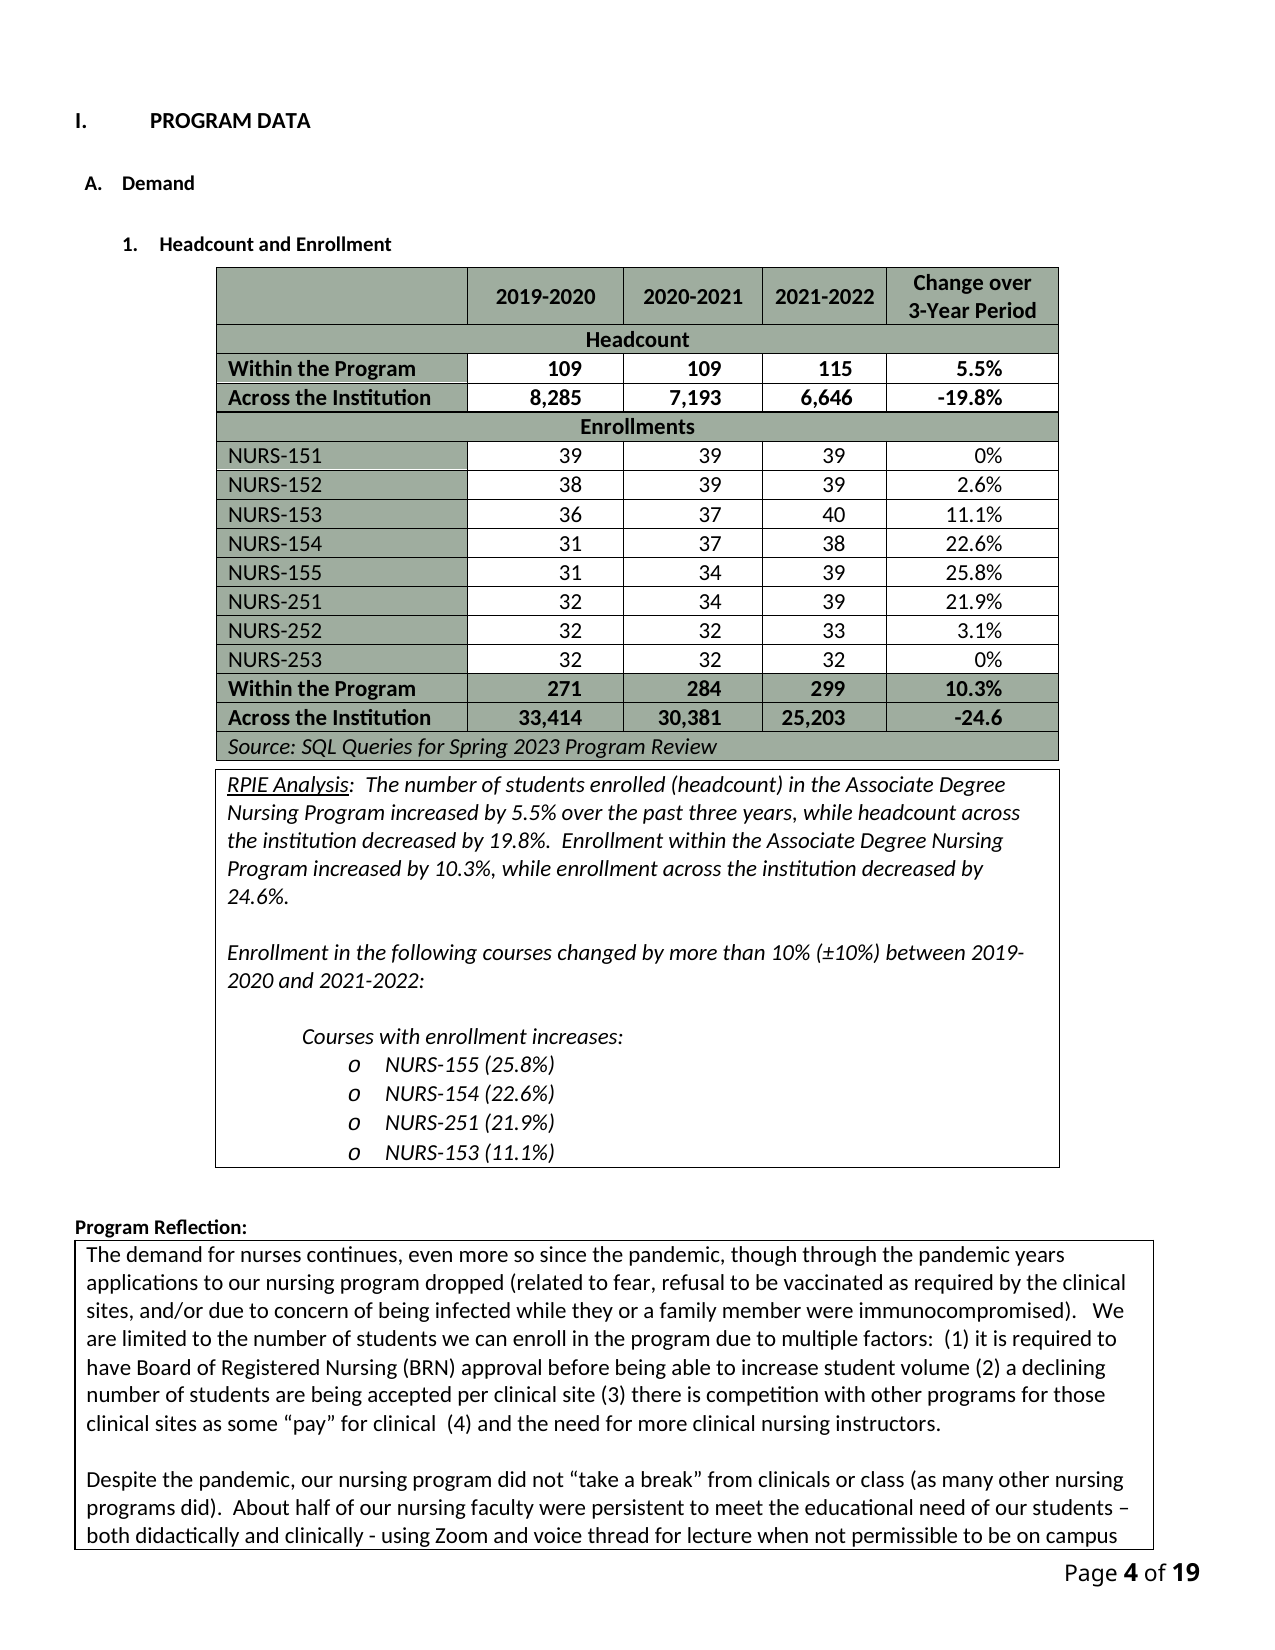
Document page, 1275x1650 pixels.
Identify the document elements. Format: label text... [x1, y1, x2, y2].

table_cell 32 [468, 616, 623, 644]
table_cell NURS-253 [217, 645, 467, 673]
table_header [217, 268, 467, 324]
table_cell 3.1% [887, 616, 1058, 644]
table_cell 10.3% [887, 674, 1058, 702]
table_cell NURS-155 [217, 558, 467, 586]
table_header 2020-2021 [624, 268, 762, 324]
table_cell 109 [468, 354, 623, 382]
table_cell 0% [887, 442, 1058, 469]
table_cell 39 [763, 442, 886, 469]
table_cell NURS-152 [217, 471, 467, 499]
table_cell Within the Program [217, 354, 467, 382]
table_header RPIE Analysis: The number of students enrolled (headcount) in the Associate Degree Nursing Program increased by 5.5% over the past three years, while headcount across the institution decreased by 19.8%. Enrollment within the Associate Degree Nursing Program increased by 10.3%, while enrollment across the institution decreased by 24.6%. Enrollment in the following courses changed by more than 10% (±10%) between 2019-2020 and 2021-2022: Courses with enrollment increases: NURS-155 (25.8%) NURS-154 (22.6%) NURS-251 (21.9%) NURS-153 (11.1%) [216, 770, 1059, 1167]
table_header 2021-2022 [763, 268, 886, 324]
table_cell 109 [624, 354, 762, 382]
table_cell 39 [763, 558, 886, 586]
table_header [76, 1241, 1153, 1549]
table_cell Enrollments [217, 413, 1058, 441]
table_cell 39 [763, 471, 886, 499]
table_cell 39 [624, 442, 762, 469]
table_cell Source: SQL Queries for Spring 2023 Program Review [217, 732, 1058, 760]
table_cell 25,203 [763, 703, 886, 731]
table_cell NURS-154 [217, 529, 467, 557]
table_cell 33 [763, 616, 886, 644]
table_cell 37 [624, 500, 762, 528]
table_cell -24.6 [887, 703, 1058, 731]
table_cell NURS-153 [217, 500, 467, 528]
list Demand [84, 170, 1200, 196]
table_cell 36 [468, 500, 623, 528]
table_cell 38 [763, 529, 886, 557]
table_cell Headcount [217, 325, 1058, 353]
table_cell 5.5% [887, 354, 1058, 382]
table_cell 2.6% [887, 471, 1058, 499]
table_cell 37 [624, 529, 762, 557]
table_cell 284 [624, 674, 762, 702]
table_cell Across the Institution [217, 384, 467, 411]
table_cell 0% [887, 645, 1058, 673]
table_cell NURS-251 [217, 587, 467, 615]
text Program Reflection: [75, 1214, 1200, 1239]
table_cell 32 [468, 587, 623, 615]
table_cell 21.9% [887, 587, 1058, 615]
table_cell 31 [468, 529, 623, 557]
table_cell 11.1% [887, 500, 1058, 528]
table_cell 22.6% [887, 529, 1058, 557]
table_cell 32 [763, 645, 886, 673]
table_cell 33,414 [468, 703, 623, 731]
table_cell 39 [624, 471, 762, 499]
table_cell 32 [624, 616, 762, 644]
table_header 2019-2020 [468, 268, 623, 324]
table_cell Within the Program [217, 674, 467, 702]
list Headcount and Enrollment [122, 231, 1200, 257]
table_cell 30,381 [624, 703, 762, 731]
list PROGRAM DATA [75, 106, 1200, 134]
table_cell 39 [763, 587, 886, 615]
table_cell 34 [624, 558, 762, 586]
table_cell 32 [468, 645, 623, 673]
table_cell 40 [763, 500, 886, 528]
table_cell 7,193 [624, 384, 762, 411]
table_cell 271 [468, 674, 623, 702]
table_cell 6,646 [763, 384, 886, 411]
table_cell 39 [468, 442, 623, 469]
table_cell 8,285 [468, 384, 623, 411]
table_cell NURS-151 [217, 442, 467, 469]
table_cell -19.8% [887, 384, 1058, 411]
table_cell 38 [468, 471, 623, 499]
table_cell Across the Institution [217, 703, 467, 731]
table_cell 25.8% [887, 558, 1058, 586]
table_cell 34 [624, 587, 762, 615]
table_cell 31 [468, 558, 623, 586]
table_cell 32 [624, 645, 762, 673]
table_header Change over 3-Year Period [887, 268, 1058, 324]
table_cell 299 [763, 674, 886, 702]
table_cell 115 [763, 354, 886, 382]
table_cell NURS-252 [217, 616, 467, 644]
